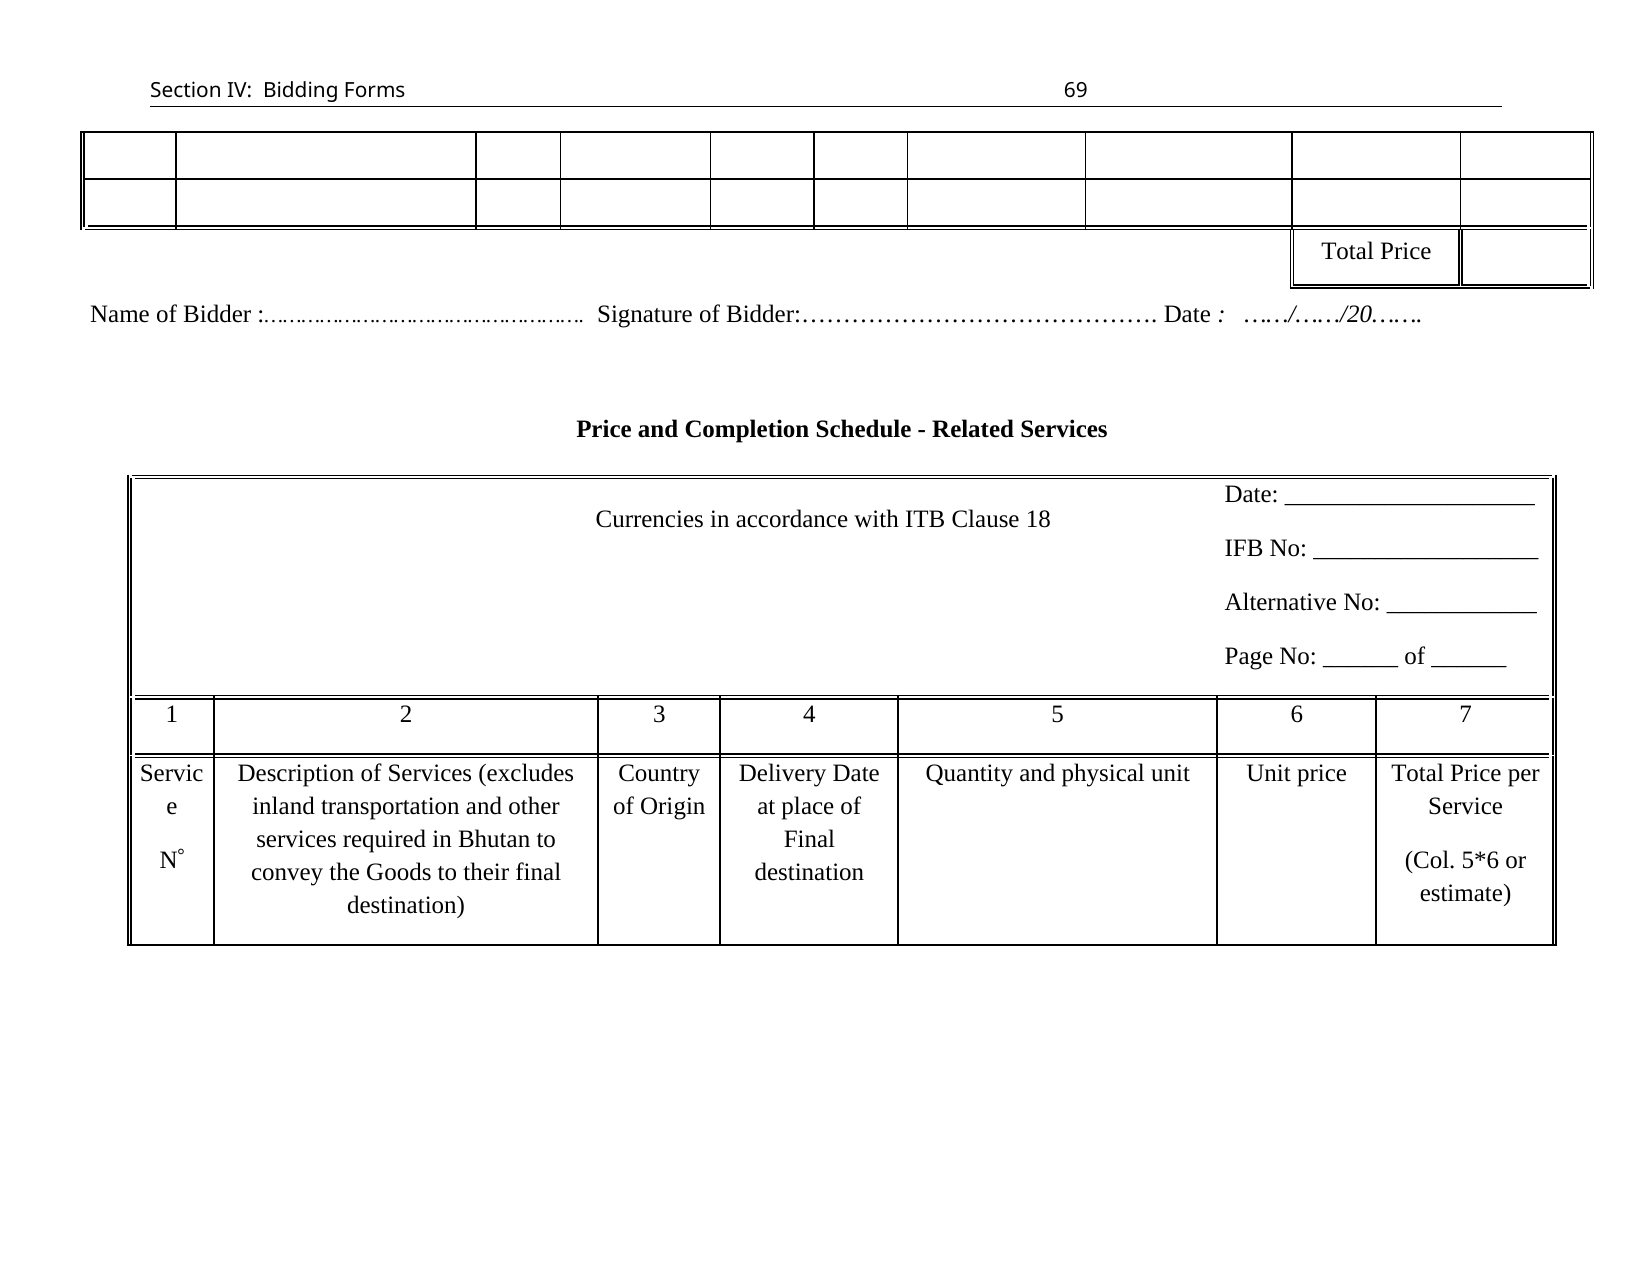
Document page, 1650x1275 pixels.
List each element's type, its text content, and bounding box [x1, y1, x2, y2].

table_cell [1293, 133, 1460, 178]
table_cell [908, 133, 1085, 178]
table_cell Unit price [1218, 758, 1375, 944]
table_cell 2 [215, 700, 597, 753]
table_cell Currencies in accordance with ITB Clause 18 [429, 479, 1217, 695]
table_cell Total Price [1294, 230, 1458, 284]
table_cell Delivery Date at place of Final destination [721, 758, 897, 944]
table_cell Description of Services (excludes inland transportation and other services required in to convey the Goods to their final destination) [215, 758, 597, 944]
table_cell 5 [899, 700, 1216, 753]
table_header Price and Completion Schedule - Related Services [129, 414, 1554, 474]
table_cell Total Price per Service (Col. 5*6 or estimate) [1377, 753, 1554, 944]
table_cell [85, 180, 175, 225]
table_cell [129, 475, 429, 695]
table_cell [1086, 180, 1291, 225]
table_cell [1461, 133, 1590, 178]
table_cell [815, 180, 907, 225]
table_cell 3 [599, 700, 719, 753]
table_cell Quantity and physical unit [899, 758, 1216, 944]
table_cell [1293, 180, 1460, 225]
table_cell Date: ____________________ IFB No: __________________ Alternative No: ____________ Page No: ______ of ______ [1217, 475, 1554, 695]
table_cell [177, 180, 475, 225]
table_cell [1461, 180, 1590, 225]
table_cell [477, 133, 560, 178]
table_cell Service N [129, 753, 213, 944]
table_cell [1086, 133, 1291, 178]
table_cell [177, 133, 475, 178]
table_cell 7 [1377, 695, 1554, 753]
table_cell [711, 133, 813, 178]
table_cell Name of Bidder :……………………………………………. Signature of Bidder:……………………………………. Date : ……/……/20……. [83, 284, 1592, 336]
table_cell 1 [129, 695, 213, 753]
table_cell [83, 225, 1290, 284]
table_cell 4 [721, 700, 897, 753]
table_cell Country of Origin [599, 758, 719, 944]
table_cell [1461, 225, 1592, 284]
table_cell [85, 133, 175, 178]
table_cell [561, 180, 710, 225]
table_cell [815, 133, 907, 178]
table_cell [561, 133, 710, 178]
table_cell [908, 180, 1085, 225]
table_cell 6 [1218, 700, 1375, 753]
table_cell [477, 180, 560, 225]
table_cell [711, 180, 813, 225]
